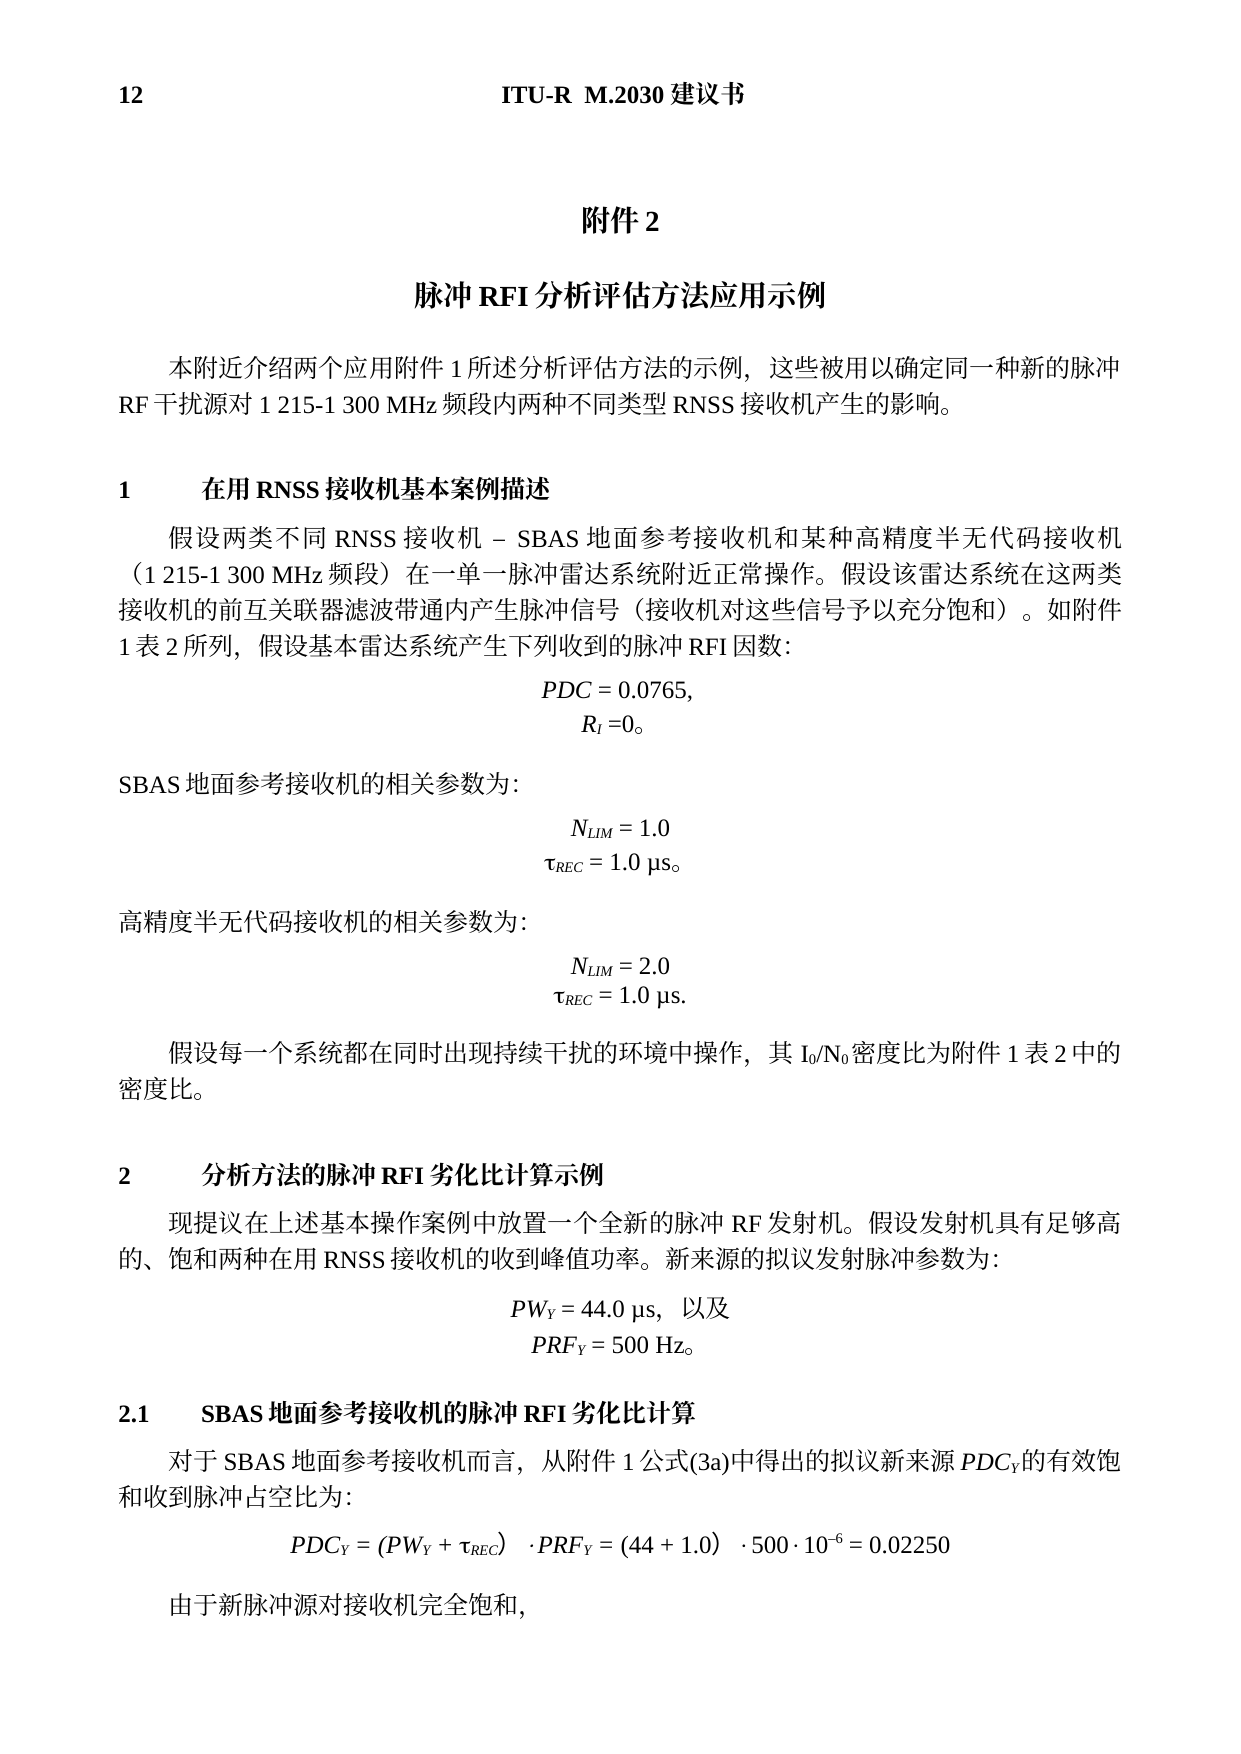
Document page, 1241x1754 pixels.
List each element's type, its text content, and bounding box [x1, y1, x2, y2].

text NLIM = 2.0 REC = 1.0 µs. [118, 951, 1122, 1009]
text 高精度半无代码接收机的相关参数为： [118, 903, 1122, 939]
text 假设每一个系统都在同时出现持续干扰的环境中操作，其I0/N0密度比为附件1表2中的密度比。 [118, 1034, 1122, 1106]
subtitle 1 在用RNSS接收机基本案例描述 [118, 470, 1122, 506]
text PDCY = (PWY + REC）PRFY = (44 + 1.0）50010–6 = 0.02250 [118, 1526, 1122, 1560]
text PDC = 0.0765, RI =0。 [118, 675, 1122, 739]
title 附件2 脉冲RFI分析评估方法应用示例 [118, 198, 1122, 315]
text 现提议在上述基本操作案例中放置一个全新的脉冲RF发射机。假设发射机具有足够高的、饱和两种在用RNSS接收机的收到峰值功率。新来源的拟议发射脉冲参数为： [118, 1204, 1122, 1276]
text 由于新脉冲源对接收机完全饱和， [118, 1585, 1122, 1621]
text 假设两类不同RNSS接收机 – SBAS地面参考接收机和某种高精度半无代码接收机（1 215-1 300 MHz频段）在一单一脉冲雷达系统附近正常操作。假设该雷达系统在这两类接收机的前互关联器滤波带通内产生脉冲信号（接收机对这些信号予以充分饱和）。如附件1表2所列，假设基本雷达系统产生下列收到的脉冲RFI因数： [118, 519, 1122, 662]
text PWY = 44.0 µs，以及 PRFY = 500 Hz。 [118, 1288, 1122, 1360]
text SBAS地面参考接收机的相关参数为： [118, 764, 1122, 801]
title 本附近介绍两个应用附件1所述分析评估方法的示例，这些被用以确定同一种新的脉冲RF干扰源对1 215-1 300 MHz频段内两种不同类型RNSS接收机产生的影响。 [118, 348, 1122, 420]
text 对于SBAS地面参考接收机而言，从附件1公式(3a)中得出的拟议新来源PDCY的有效饱和收到脉冲占空比为： [118, 1442, 1122, 1514]
text NLIM = 1.0 REC = 1.0 µs。 [118, 813, 1122, 878]
subtitle 2.1 SBAS地面参考接收机的脉冲RFI劣化比计算 [118, 1393, 1122, 1429]
subtitle 2 分析方法的脉冲RFI劣化比计算示例 [118, 1156, 1122, 1191]
